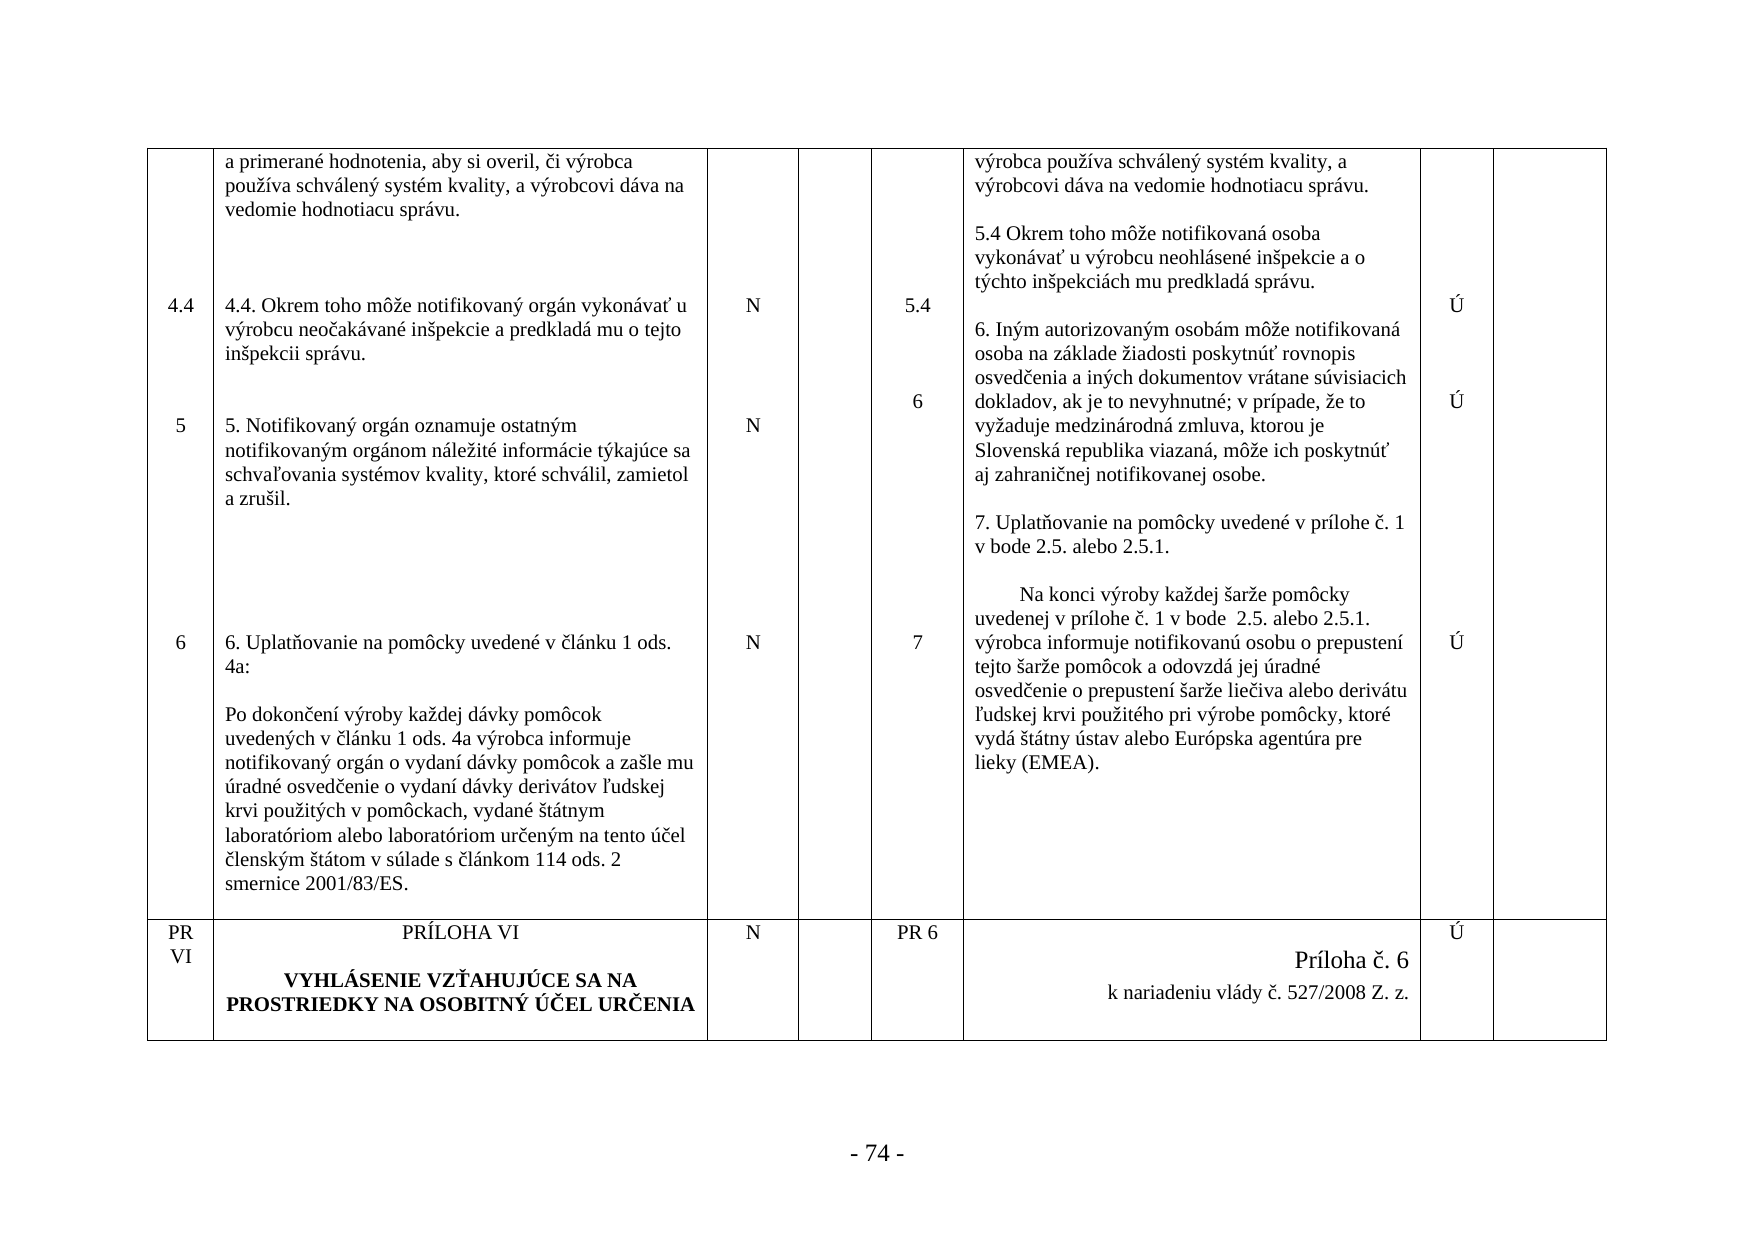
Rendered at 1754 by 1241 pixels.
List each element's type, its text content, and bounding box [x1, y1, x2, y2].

table_cell [799, 149, 871, 919]
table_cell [872, 149, 963, 919]
table_cell [799, 920, 871, 1040]
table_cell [148, 149, 213, 919]
table_cell Ú Ú Ú [1421, 920, 1493, 1040]
table_cell [1494, 149, 1606, 919]
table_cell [964, 149, 1420, 919]
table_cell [964, 920, 1420, 1040]
table_cell N N N N [708, 920, 798, 1040]
table_cell PR VI 1 2 2.1 [148, 920, 213, 1040]
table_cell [214, 920, 707, 1040]
table_cell [1494, 920, 1606, 1040]
table_cell PR 6 1 1.1 [872, 920, 963, 1040]
table_cell N N N N N N N [708, 149, 798, 919]
table_cell Ú Ú Ú Ú Ú Ú Ú [1421, 149, 1493, 919]
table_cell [214, 149, 707, 919]
